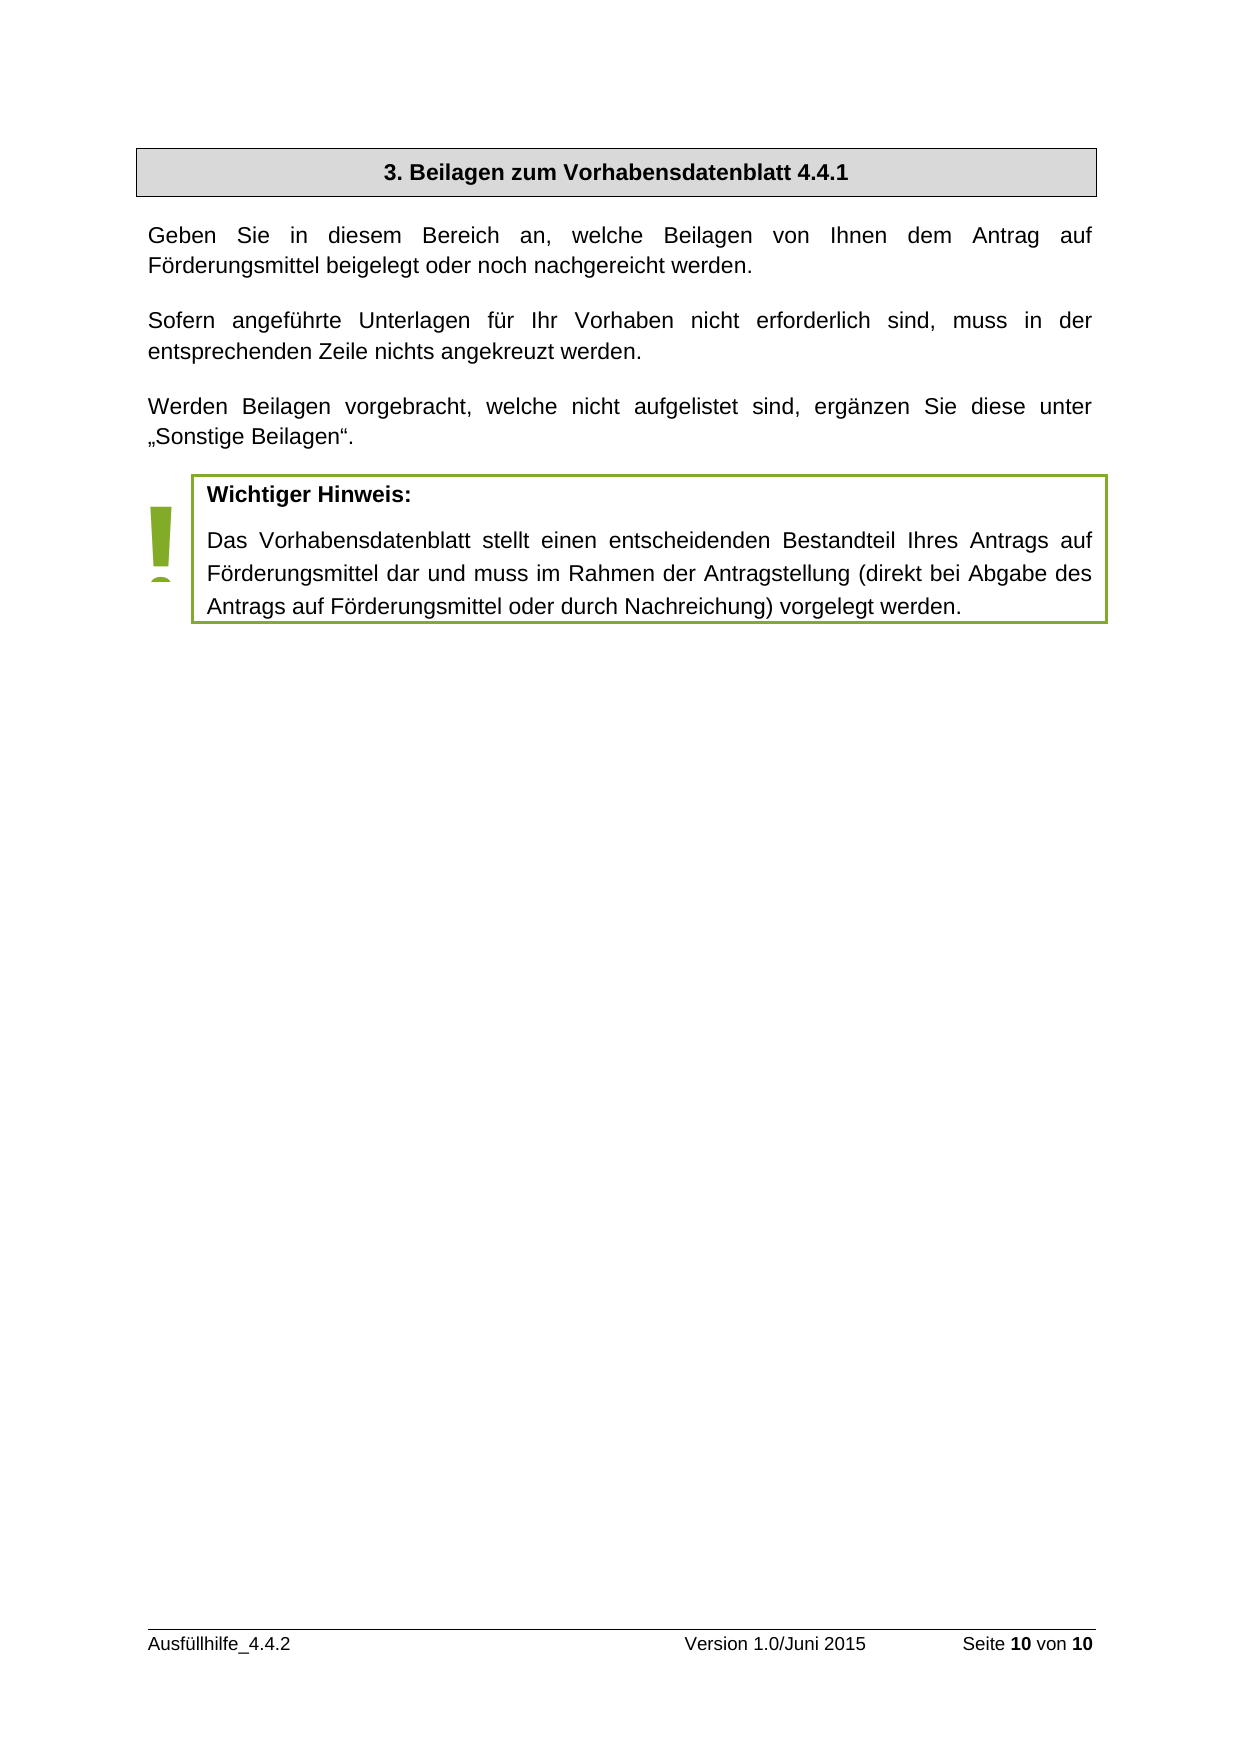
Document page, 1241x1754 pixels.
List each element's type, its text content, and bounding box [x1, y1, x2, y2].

text Wichtiger Hinweis: [194, 477, 1105, 508]
text Das Vorhabensdatenblatt stellt einen entscheidenden Bestandteil Ihres Antrags auf Förderungsmittel dar und muss im Rahmen der Antragstellung (direkt bei Abgabe des Antrags auf Förderungsmittel oder durch Nachreichung) vorgelegt werden. [194, 519, 1105, 621]
text Sofern angeführte Unterlagen für Ihr Vorhaben nicht erforderlich sind, muss in der entsprechenden Zeile nichts angekreuzt werden. [148, 307, 1093, 364]
table_header 3. Beilagen zum Vorhabensdatenblatt 4.4.1 [137, 149, 1096, 196]
text Geben Sie in diesem Bereich an, welche Beilagen von Ihnen dem Antrag auf Förderungsmittel beigelegt oder noch nachgereicht werden. [148, 222, 1093, 278]
text Werden Beilagen vorgebracht, welche nicht aufgelistet sind, ergänzen Sie diese unter „Sonstige Beilagen“. [148, 393, 1093, 449]
